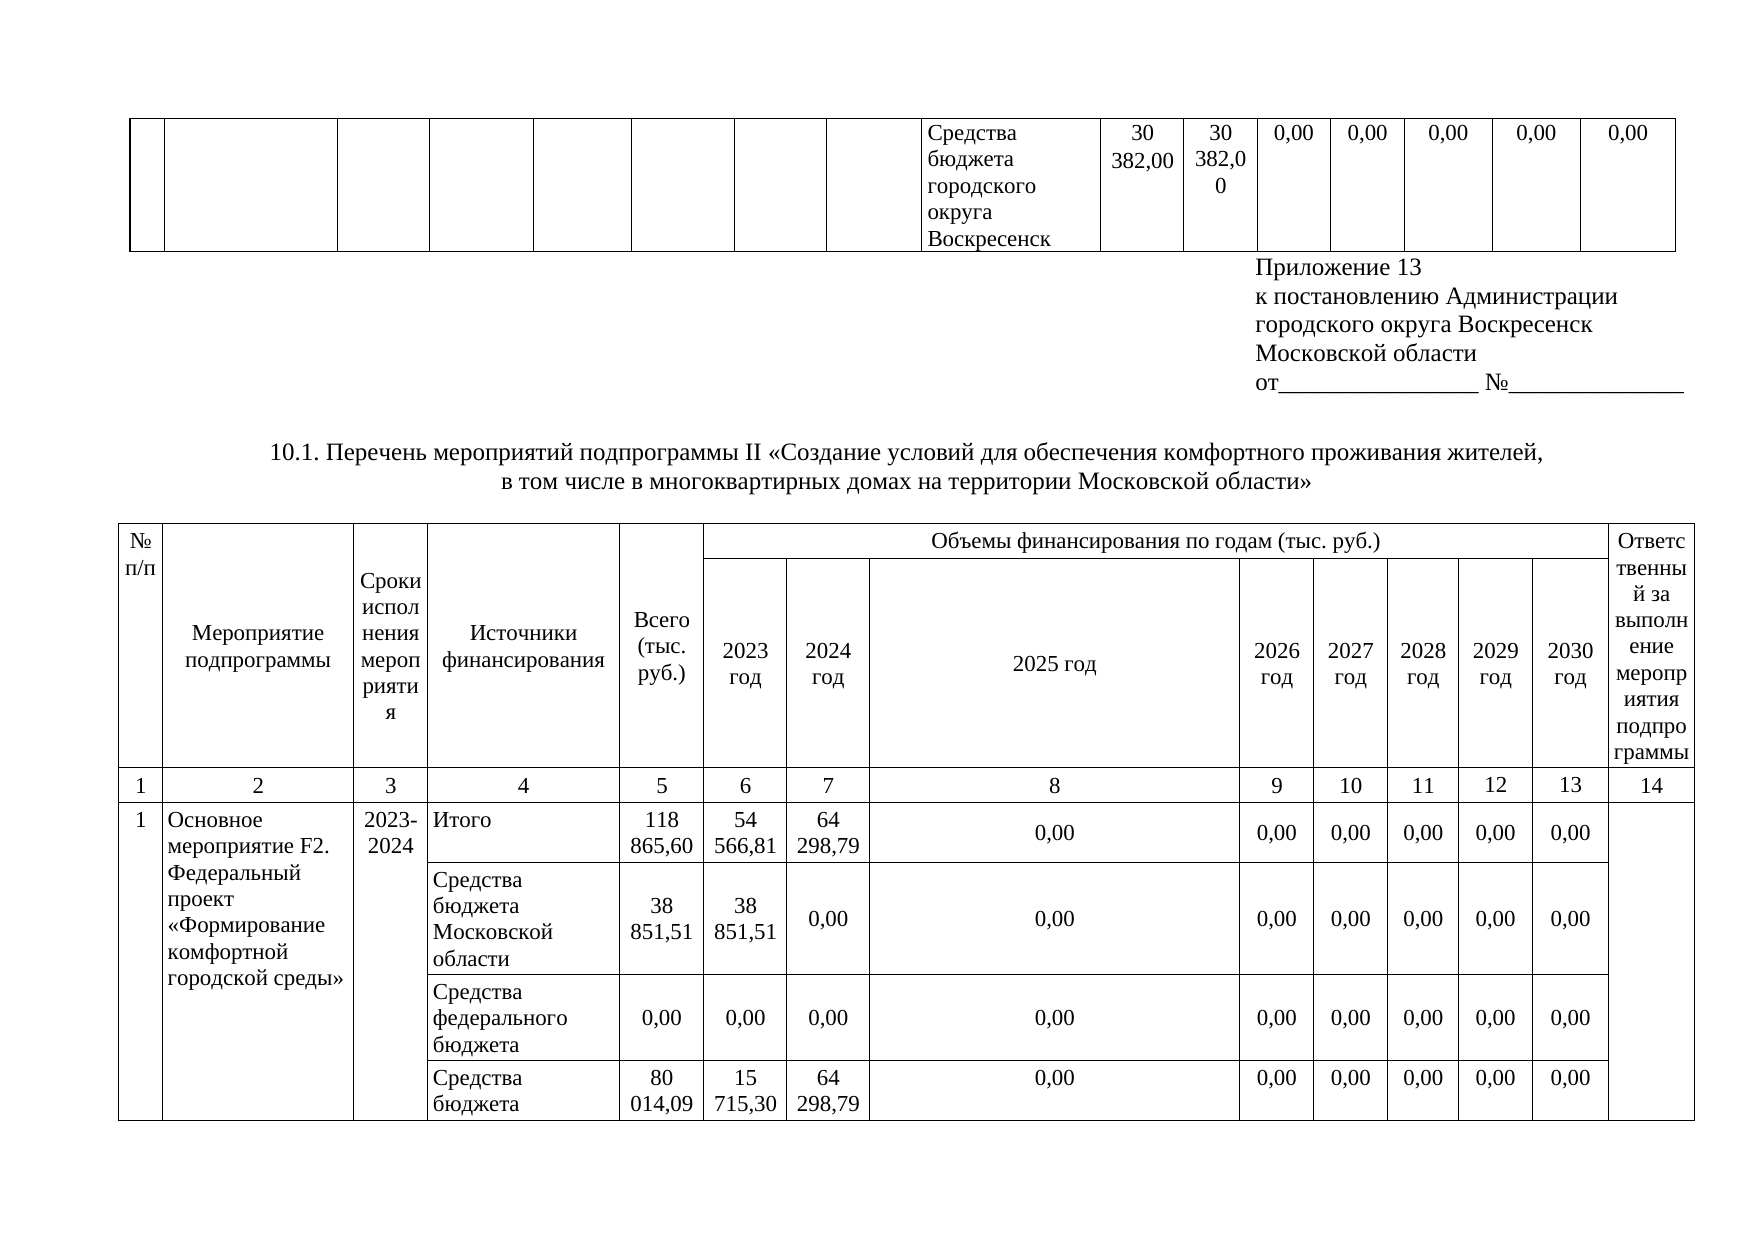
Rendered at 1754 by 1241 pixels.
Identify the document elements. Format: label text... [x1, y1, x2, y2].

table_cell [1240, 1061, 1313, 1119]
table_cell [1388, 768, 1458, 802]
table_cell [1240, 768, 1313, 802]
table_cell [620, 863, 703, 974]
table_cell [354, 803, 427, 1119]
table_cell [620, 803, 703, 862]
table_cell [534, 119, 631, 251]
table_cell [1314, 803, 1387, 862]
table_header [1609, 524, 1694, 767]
text Московской области [118, 338, 1695, 367]
text от________________ №______________ [1255, 367, 1695, 396]
text 10.1. Перечень мероприятий подпрограммы II «Создание условий для обеспечения комфортного проживания жителей, [118, 437, 1695, 466]
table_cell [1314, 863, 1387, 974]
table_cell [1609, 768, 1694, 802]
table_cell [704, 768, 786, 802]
text в том числе в многоквартирных домах на территории Московской области» [118, 466, 1695, 494]
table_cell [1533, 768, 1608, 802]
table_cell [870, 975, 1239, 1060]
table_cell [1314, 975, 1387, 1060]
text к постановлению Администрации [118, 281, 1695, 309]
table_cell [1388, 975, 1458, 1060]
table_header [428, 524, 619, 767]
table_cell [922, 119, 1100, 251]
text городского округа Воскресенск [118, 309, 1695, 338]
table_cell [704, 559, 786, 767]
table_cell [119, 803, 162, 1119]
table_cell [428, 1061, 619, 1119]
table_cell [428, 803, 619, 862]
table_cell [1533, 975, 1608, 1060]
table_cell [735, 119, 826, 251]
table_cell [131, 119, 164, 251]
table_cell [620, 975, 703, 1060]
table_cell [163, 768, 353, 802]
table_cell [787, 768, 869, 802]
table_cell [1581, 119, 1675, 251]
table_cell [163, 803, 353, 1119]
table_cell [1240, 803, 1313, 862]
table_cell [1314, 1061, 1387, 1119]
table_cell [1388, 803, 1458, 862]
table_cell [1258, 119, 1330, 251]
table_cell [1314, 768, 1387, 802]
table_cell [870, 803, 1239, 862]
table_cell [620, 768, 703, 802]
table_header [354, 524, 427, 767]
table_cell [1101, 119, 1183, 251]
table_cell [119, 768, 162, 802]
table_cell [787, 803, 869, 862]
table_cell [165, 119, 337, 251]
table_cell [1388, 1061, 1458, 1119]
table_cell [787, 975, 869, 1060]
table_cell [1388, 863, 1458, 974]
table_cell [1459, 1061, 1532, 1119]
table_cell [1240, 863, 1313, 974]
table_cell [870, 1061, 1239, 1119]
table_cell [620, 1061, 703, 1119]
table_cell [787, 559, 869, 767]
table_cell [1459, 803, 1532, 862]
text Приложение 13 [118, 252, 1695, 281]
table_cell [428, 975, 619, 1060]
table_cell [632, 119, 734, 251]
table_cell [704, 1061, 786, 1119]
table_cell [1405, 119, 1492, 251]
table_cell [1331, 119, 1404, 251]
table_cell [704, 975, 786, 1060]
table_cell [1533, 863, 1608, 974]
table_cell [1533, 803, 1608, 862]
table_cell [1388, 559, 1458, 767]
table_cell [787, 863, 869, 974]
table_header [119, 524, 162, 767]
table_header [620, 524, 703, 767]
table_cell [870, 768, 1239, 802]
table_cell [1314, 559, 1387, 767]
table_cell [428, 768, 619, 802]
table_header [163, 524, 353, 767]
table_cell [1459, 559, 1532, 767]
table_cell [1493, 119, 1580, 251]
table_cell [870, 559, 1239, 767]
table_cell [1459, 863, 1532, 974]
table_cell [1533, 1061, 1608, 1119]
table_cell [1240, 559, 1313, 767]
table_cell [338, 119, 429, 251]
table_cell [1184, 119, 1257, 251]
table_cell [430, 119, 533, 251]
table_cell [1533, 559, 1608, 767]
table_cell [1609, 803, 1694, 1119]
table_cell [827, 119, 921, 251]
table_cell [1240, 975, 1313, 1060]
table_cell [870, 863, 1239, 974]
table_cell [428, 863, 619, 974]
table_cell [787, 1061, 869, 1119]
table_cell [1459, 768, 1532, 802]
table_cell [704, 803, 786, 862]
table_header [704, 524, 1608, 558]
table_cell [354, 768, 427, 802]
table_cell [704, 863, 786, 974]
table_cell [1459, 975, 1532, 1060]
